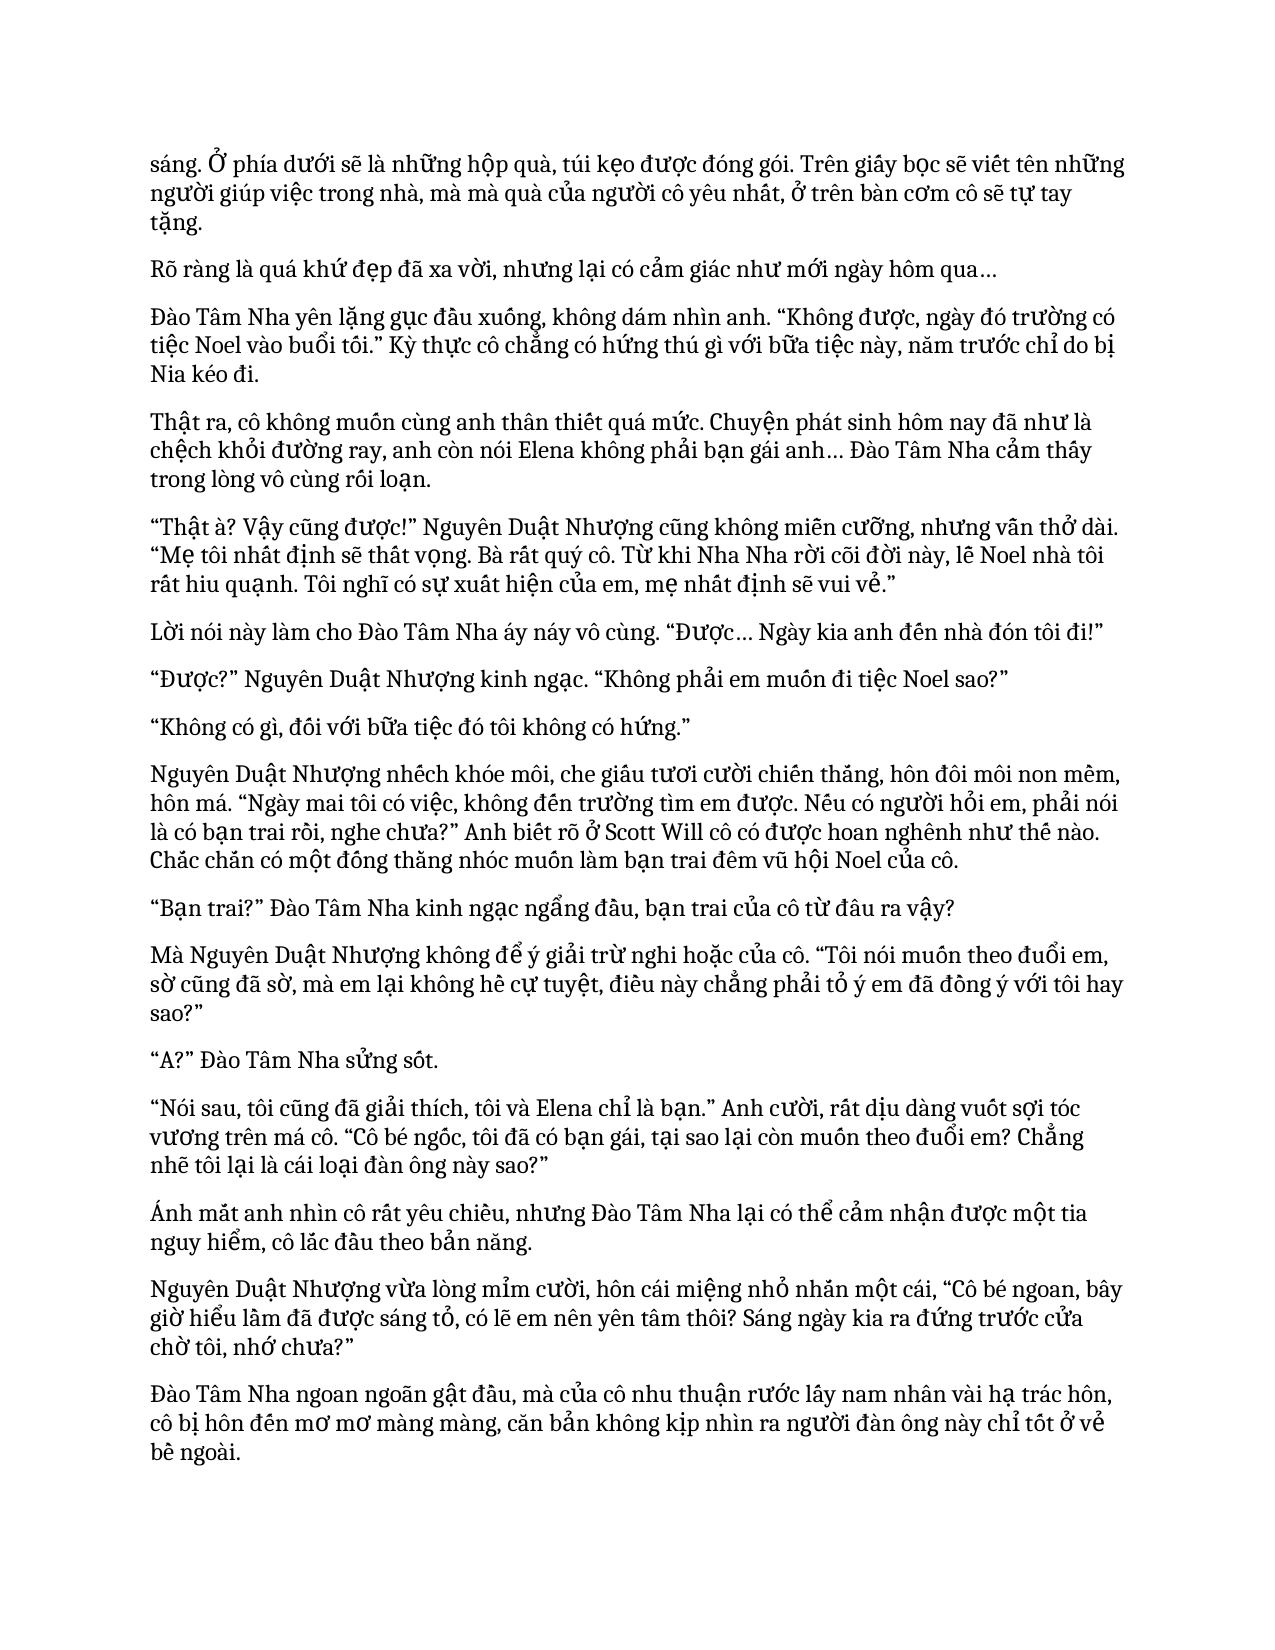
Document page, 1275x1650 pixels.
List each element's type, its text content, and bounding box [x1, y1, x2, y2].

text “Bạn trai?” Đào Tâm Nha kinh ngạc ngẩng đầu, bạn trai của cô từ đâu ra vậy? [150, 894, 1125, 922]
text Ánh mắt anh nhìn cô rất yêu chiều, nhưng Đào Tâm Nha lại có thể cảm nhận được một tia nguy hiểm, cô lắc đầu theo bản năng. [150, 1199, 1125, 1256]
text Đào Tâm Nha yên lặng gục đầu xuống, không dám nhìn anh. “Không được, ngày đó trường có tiệc Noel vào buổi tối.” Kỳ thực cô chẳng có hứng thú gì với bữa tiệc này, năm trước chỉ do bị Nia kéo đi. [150, 302, 1125, 389]
text “Thật à? Vậy cũng được!” Nguyên Duật Nhượng cũng không miễn cưỡng, nhưng vẫn thở dài. “Mẹ tôi nhất định sẽ thất vọng. Bà rất quý cô. Từ khi Nha Nha rời cõi đời này, lễ Noel nhà tôi rất hiu quạnh. Tôi nghĩ có sự xuất hiện của em, mẹ nhất định sẽ vui vẻ.” [150, 512, 1125, 599]
text Lời nói này làm cho Đào Tâm Nha áy náy vô cùng. “Được… Ngày kia anh đến nhà đón tôi đi!” [150, 617, 1125, 646]
text Rõ ràng là quá khứ đẹp đã xa vời, nhưng lại có cảm giác như mới ngày hôm qua… [150, 255, 1125, 284]
text Mà Nguyên Duật Nhượng không để ý giải trừ nghi hoặc của cô. “Tôi nói muốn theo đuổi em, sờ cũng đã sờ, mà em lại không hề cự tuyệt, điều này chẳng phải tỏ ý em đã đồng ý với tôi hay sao?” [150, 941, 1125, 1027]
text Thật ra, cô không muốn cùng anh thân thiết quá mức. Chuyện phát sinh hôm nay đã như là chệch khỏi đường ray, anh còn nói Elena không phải bạn gái anh… Đào Tâm Nha cảm thấy trong lòng vô cùng rối loạn. [150, 407, 1125, 494]
text “Được?” Nguyên Duật Nhượng kinh ngạc. “Không phải em muốn đi tiệc Noel sao?” [150, 665, 1125, 694]
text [150, 150, 1125, 236]
text “Không có gì, đối với bữa tiệc đó tôi không có hứng.” [150, 712, 1125, 741]
text Nguyên Duật Nhượng nhếch khóe môi, che giấu tươi cười chiến thắng, hôn đôi môi non mềm, hôn má. “Ngày mai tôi có việc, không đến trường tìm em được. Nếu có người hỏi em, phải nói là có bạn trai rồi, nghe chưa?” Anh biết rõ ở Scott Will cô có được hoan nghênh như thế nào. Chắc chắn có một đống thằng nhóc muốn làm bạn trai đêm vũ hội Noel của cô. [150, 760, 1125, 875]
text Đào Tâm Nha ngoan ngoãn gật đầu, mà của cô nhu thuận rước lấy nam nhân vài hạ trác hôn, cô bị hôn đến mơ mơ màng màng, căn bản không kịp nhìn ra người đàn ông này chỉ tốt ở vẻ bề ngoài. [150, 1380, 1125, 1466]
text Nguyên Duật Nhượng vừa lòng mỉm cười, hôn cái miệng nhỏ nhắn một cái, “Cô bé ngoan, bây giờ hiểu lầm đã được sáng tỏ, có lẽ em nên yên tâm thôi? Sáng ngày kia ra đứng trước cửa chờ tôi, nhớ chưa?” [150, 1275, 1125, 1361]
text “Nói sau, tôi cũng đã giải thích, tôi và Elena chỉ là bạn.” Anh cười, rất dịu dàng vuốt sợi tóc vương trên má cô. “Cô bé ngốc, tôi đã có bạn gái, tại sao lại còn muốn theo đuổi em? Chẳng nhẽ tôi lại là cái loại đàn ông này sao?” [150, 1094, 1125, 1180]
text “A?” Đào Tâm Nha sửng sốt. [150, 1046, 1125, 1075]
